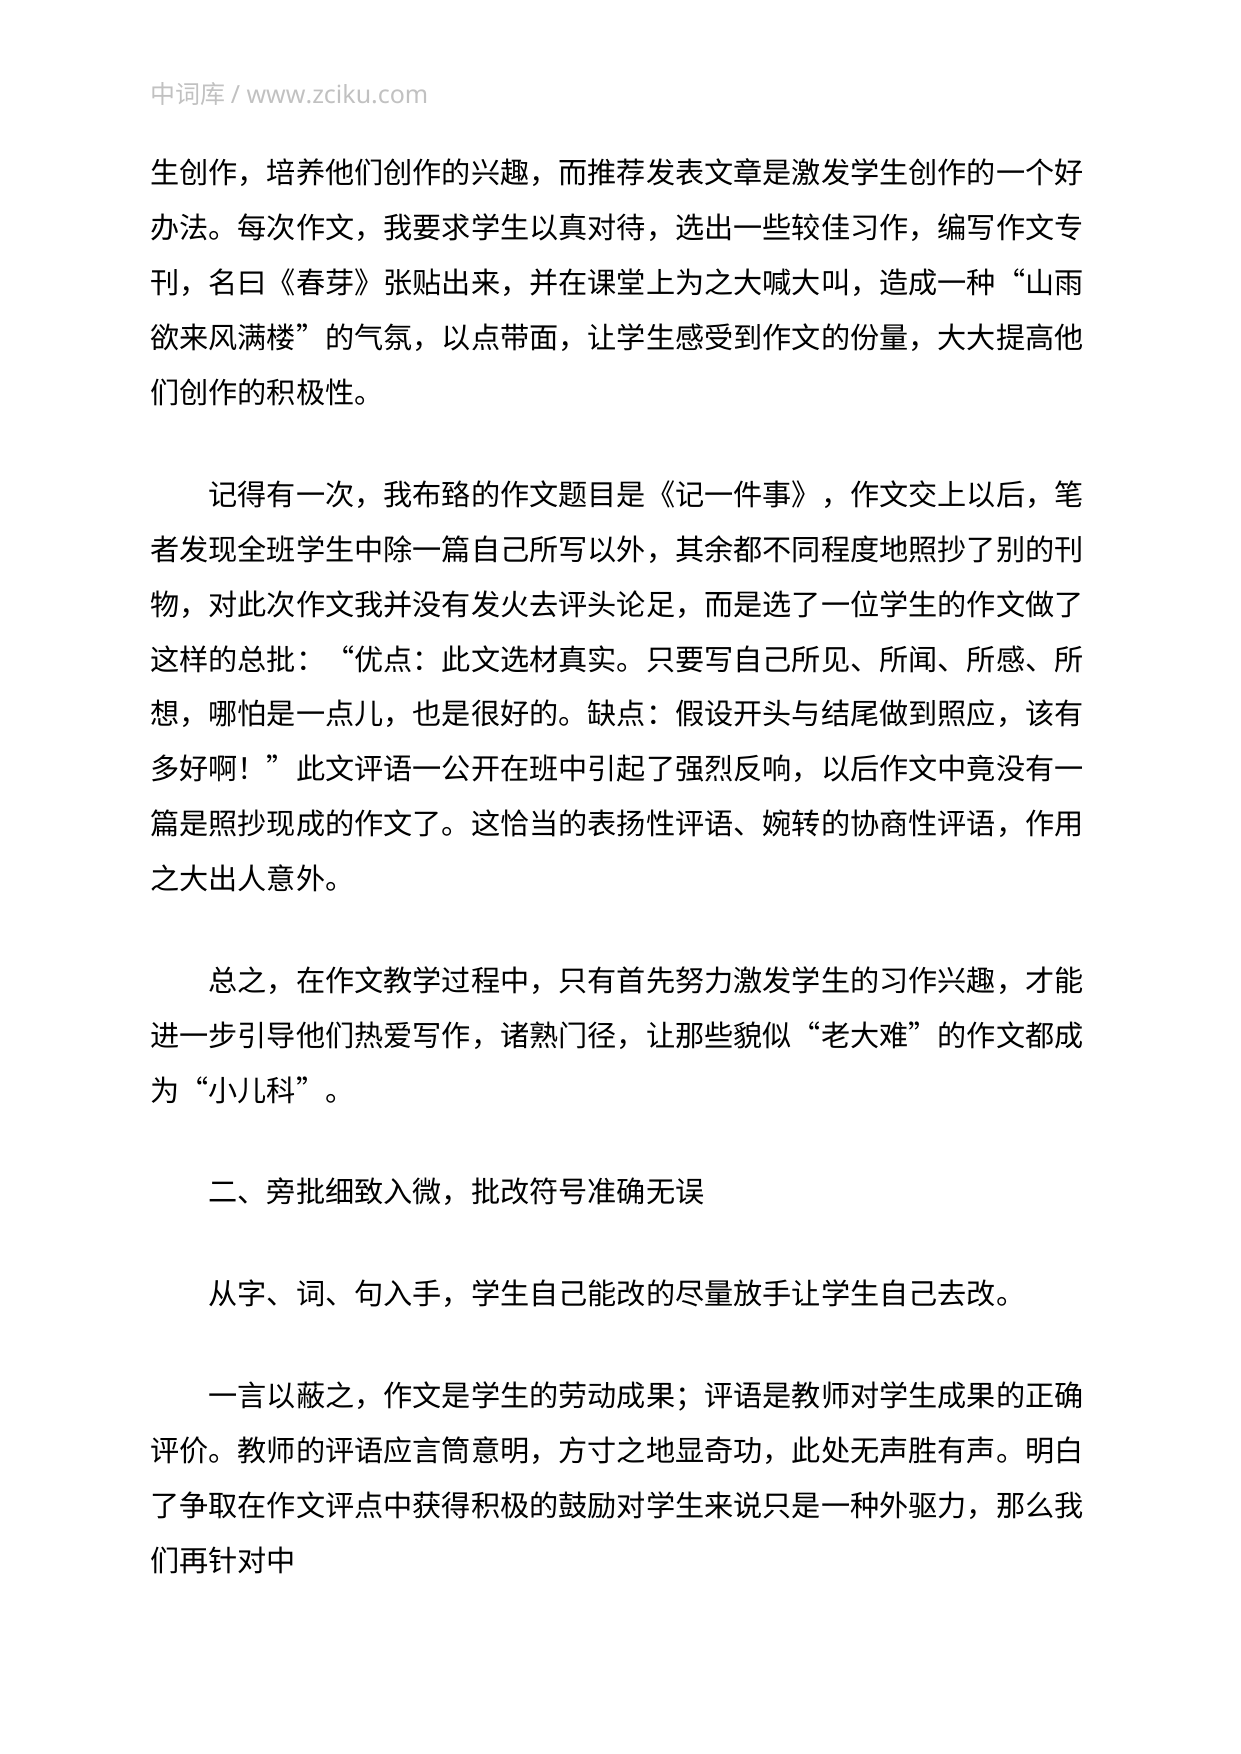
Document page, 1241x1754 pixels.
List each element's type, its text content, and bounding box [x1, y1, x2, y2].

text 一言以蔽之，作文是学生的劳动成果；评语是教师对学生成果的正确评价。教师的评语应言筒意明，方寸之地显奇功，此处无声胜有声。明白了争取在作文评点中获得积极的鼓励对学生来说只是一种外驱力，那么我们再针对中 [150, 1372, 1090, 1579]
text 从字、词、句入手，学生自己能改的尽量放手让学生自己去改。 [150, 1271, 1090, 1313]
text 总之，在作文教学过程中，只有首先努力激发学生的习作兴趣，才能进一步引导他们热爱写作，诸熟门径，让那些貌似“老大难”的作文都成为“小儿科”。 [150, 957, 1090, 1109]
text 记得有一次，我布臵的作文题目是《记一件事》，作文交上以后，笔者发现全班学生中除一篇自己所写以外，其余都不同程度地照抄了别的刊物，对此次作文我并没有发火去评头论足，而是选了一位学生的作文做了这样的总批：“优点：此文选材真实。只要写自己所见、所闻、所感、所想，哪怕是一点儿，也是很好的。缺点：假设开头与结尾做到照应，该有多好啊！”此文评语一公开在班中引起了强烈反响，以后作文中竟没有一篇是照抄现成的作文了。这恰当的表扬性评语、婉转的协商性评语，作用之大出人意外。 [150, 471, 1090, 898]
text 二、旁批细致入微，批改符号准确无误 [150, 1169, 1090, 1211]
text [150, 150, 1090, 412]
